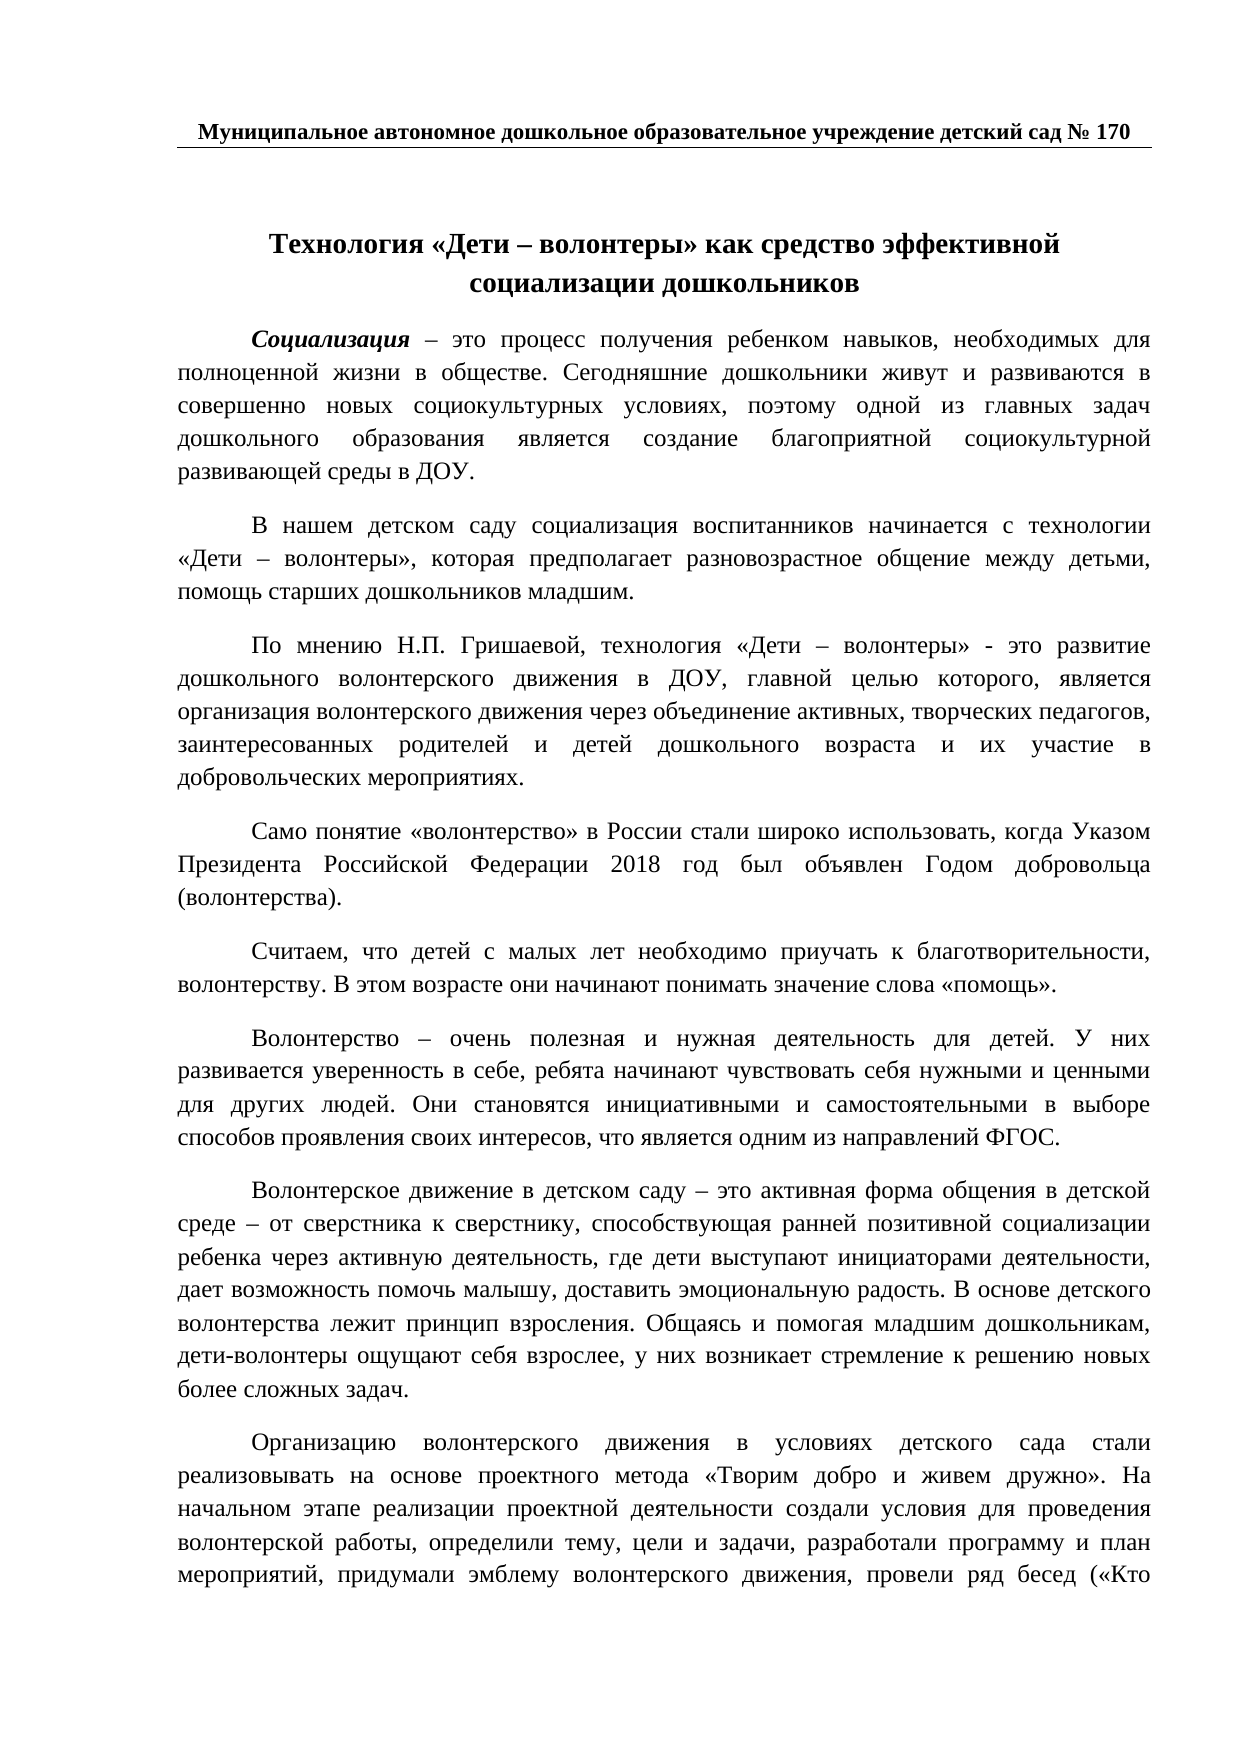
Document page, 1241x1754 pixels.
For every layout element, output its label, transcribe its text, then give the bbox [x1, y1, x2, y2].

text Волонтерское движение в детском саду – это активная форма общения в детской среде – от сверстника к сверстнику, способствующая ранней позитивной социализации ребенка через активную деятельность, где дети выступают инициаторами деятельности, дает возможность помочь малышу, доставить эмоциональную радость. В основе детского волонтерства лежит принцип взросления. Общаясь и помогая младшим дошкольникам, дети-волонтеры ощущают себя взрослее, у них возникает стремление к решению новых более сложных задач. [177, 1176, 1152, 1402]
text В нашем детском саду социализация воспитанников начинается с технологии «Дети – волонтеры», которая предполагает разновозрастное общение между детьми, помощь старших дошкольников младшим. [177, 510, 1152, 605]
text Считаем, что детей с малых лет необходимо приучать к благотворительности, волонтерству. В этом возрасте они начинают понимать значение слова «помощь». [177, 936, 1152, 997]
text Само понятие «волонтерство» в России стали широко использовать, когда Указом Президента Российской Федерации 2018 год был объявлен Годом добровольца (волонтерства). [177, 816, 1152, 911]
text Социализация – это процесс получения ребенком навыков, необходимых для полноценной жизни в обществе. Сегодняшние дошкольники живут и развиваются в совершенно новых социокультурных условиях, поэтому одной из главных задач дошкольного образования является создание благоприятной социокультурной развивающей среды в ДОУ. [177, 324, 1152, 485]
text Технология «Дети – волонтеры» как средство эффективной социализации дошкольников [177, 226, 1152, 298]
text По мнению Н.П. Гришаевой, технология «Дети – волонтеры» - это развитие дошкольного волонтерского движения в ДОУ, главной целью которого, является организация волонтерского движения через объединение активных, творческих педагогов, заинтересованных родителей и детей дошкольного возраста и их участие в добровольческих мероприятиях. [177, 630, 1152, 791]
text Волонтерство – очень полезная и нужная деятельность для детей. У них развивается уверенность в себе, ребята начинают чувствовать себя нужными и ценными для других людей. Они становятся инициативными и самостоятельными в выборе способов проявления своих интересов, что является одним из направлений ФГОС. [177, 1023, 1152, 1150]
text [177, 1427, 1152, 1588]
text Муниципальное автономное дошкольное образовательное учреждение детский сад № 170 [177, 118, 1152, 147]
